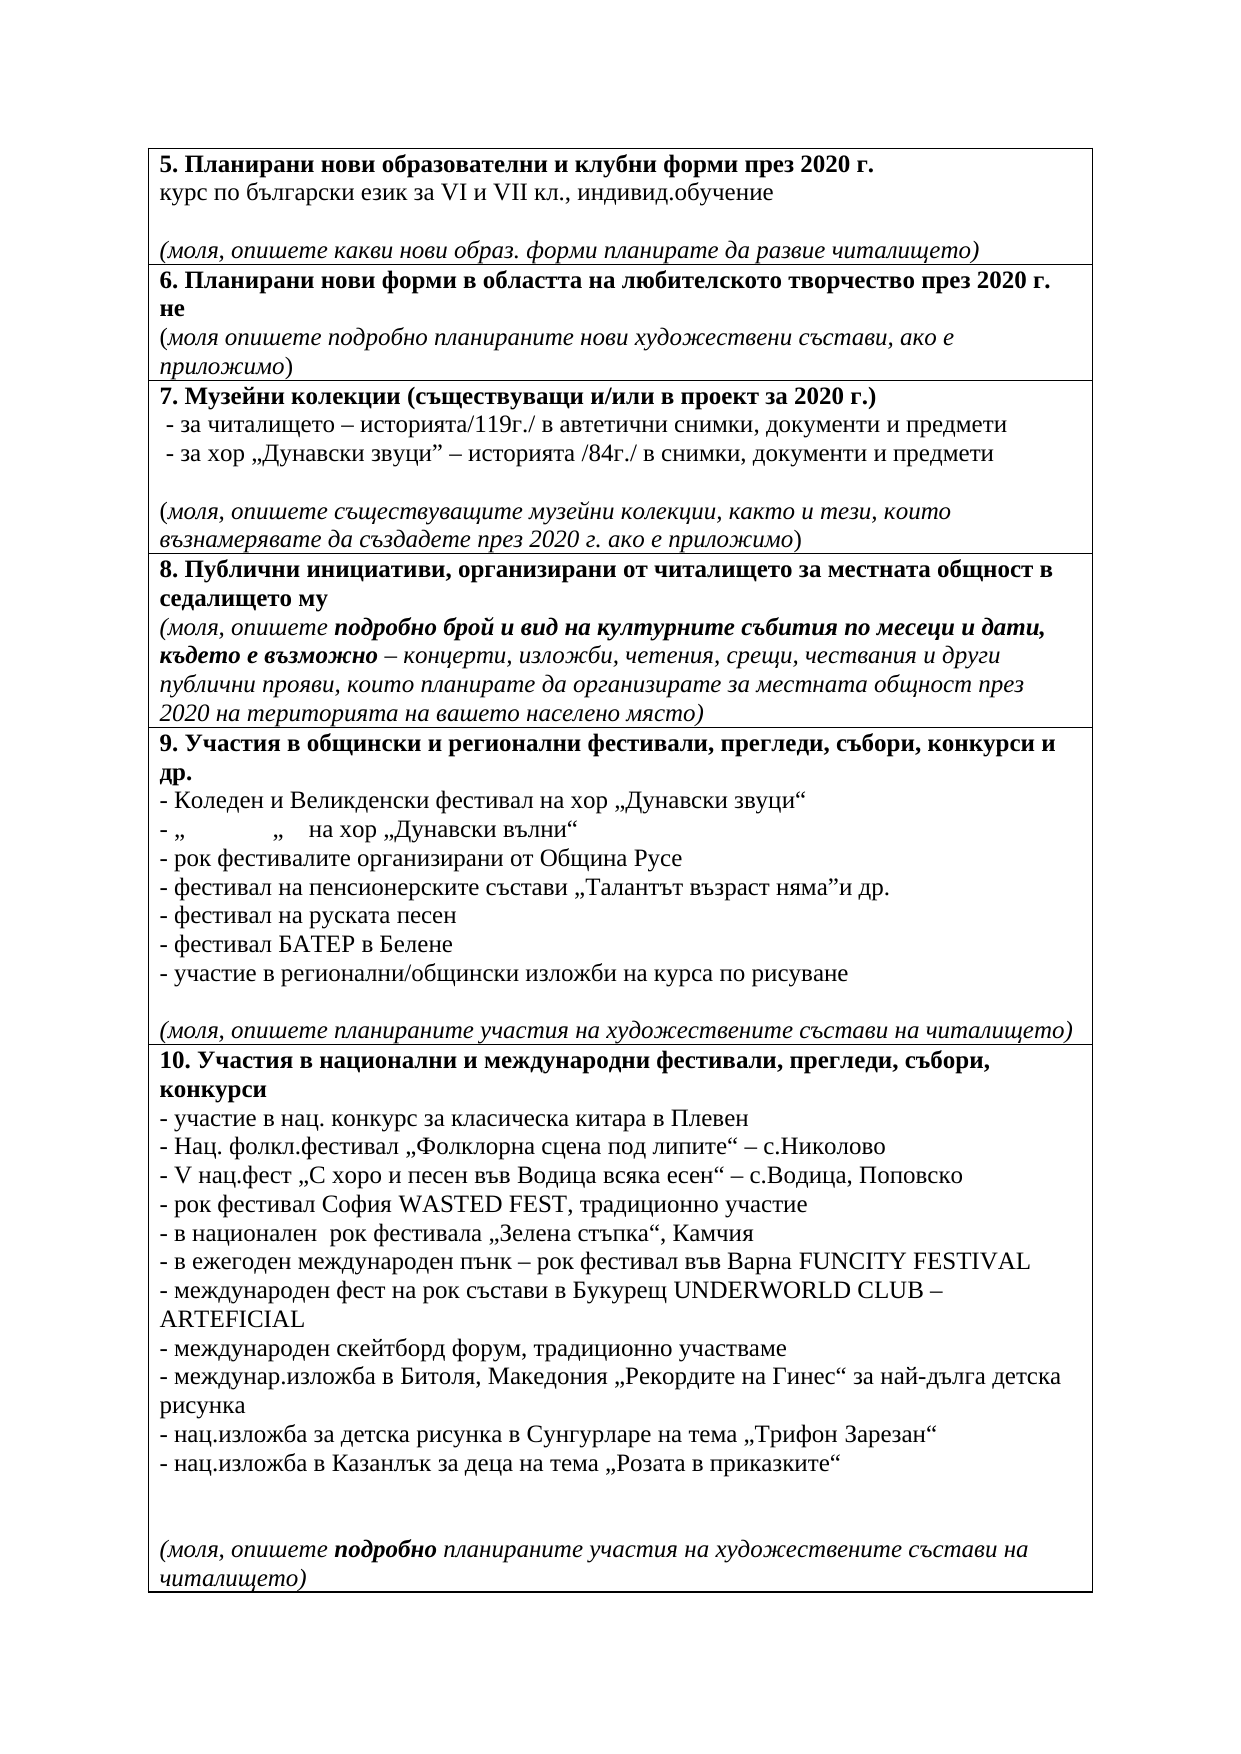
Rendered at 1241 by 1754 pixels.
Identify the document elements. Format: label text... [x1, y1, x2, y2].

table_cell 9. Участия в общински и регионални фестивали, прегледи, събори, конкурси и др. - Коледен и Великденски фестивал на хор „Дунавски звуци“ - „ „ на хор „Дунавски вълни“ - рок фестивалите организирани от Община Русе - фестивал на пенсионерските състави „Талантът възраст няма”и др. - фестивал на руската песен - фестивал БАТЕР в Белене - участие в регионални/общински изложби на курса по рисуване (моля, опишете планираните участия на художествените състави на читалището) [149, 728, 1092, 1044]
table_cell 8. Публични инициативи, организирани от читалището за местната общност в седалището му (моля, опишете подробно брой и вид на културните събития по месеци и дати, където е възможно – концерти, изложби, четения, срещи, чествания и други публични прояви, които планирате да организирате за местната общност през 2020 на територията на вашето населено място) [149, 554, 1092, 727]
table_cell 5. Планирани нови образователни и клубни форми през 2020 г. курс по български език за VІ и VІІ кл., индивид.обучение (моля, опишете какви нови образ. форми планирате да развие читалищeто) [149, 149, 1092, 264]
table_cell 6. Планирани нови форми в областта на любителското творчество през 2020 г. не (моля опишете подробно планираните нови художествени състави, ако е приложимо) [149, 265, 1092, 380]
table_cell 7. Музейни колекции (съществуващи и/или в проект за 2020 г.) - за читалището – историята/119г./ в автетични снимки, документи и предмети - за хор „Дунавски звуци” – историята /84г./ в снимки, документи и предмети (моля, опишете съществуващите музейни колекции, както и тези, които възнамерявате да създадете през 2020 г. ако е приложимо) [149, 381, 1092, 553]
table_cell 10. Участия в национални и международни фестивали, прегледи, събори, конкурси - участие в нац. конкурс за класическа китара в Плевен - Нац. фолкл.фестивал „Фолклорна сцена под липите“ – с.Николово - V нац.фест „С хоро и песен във Водица всяка есен“ – с.Водица, Поповско - рок фестивал София WASTED FEST, традиционно участие - в национален рок фестивала „Зелена стъпка“, Камчия - в ежегоден международен пънк – рок фестивал във Варна FUNCITY FESTIVAL - международен фест на рок състави в Букурещ UNDERWORLD CLUB – ARTEFICIAL - международен скейтборд форум, традиционно участваме - междунар.изложба в Битоля, Македония „Рекордите на Гинес“ за най-дълга детска рисунка - нац.изложба за детска рисунка в Сунгурларе на тема „Трифон Зарезан“ - нац.изложба в Казанлък за деца на тема „Розата в приказките“ (моля, опишете подробно планираните участия на художествените състави на читалището) [149, 1045, 1092, 1591]
